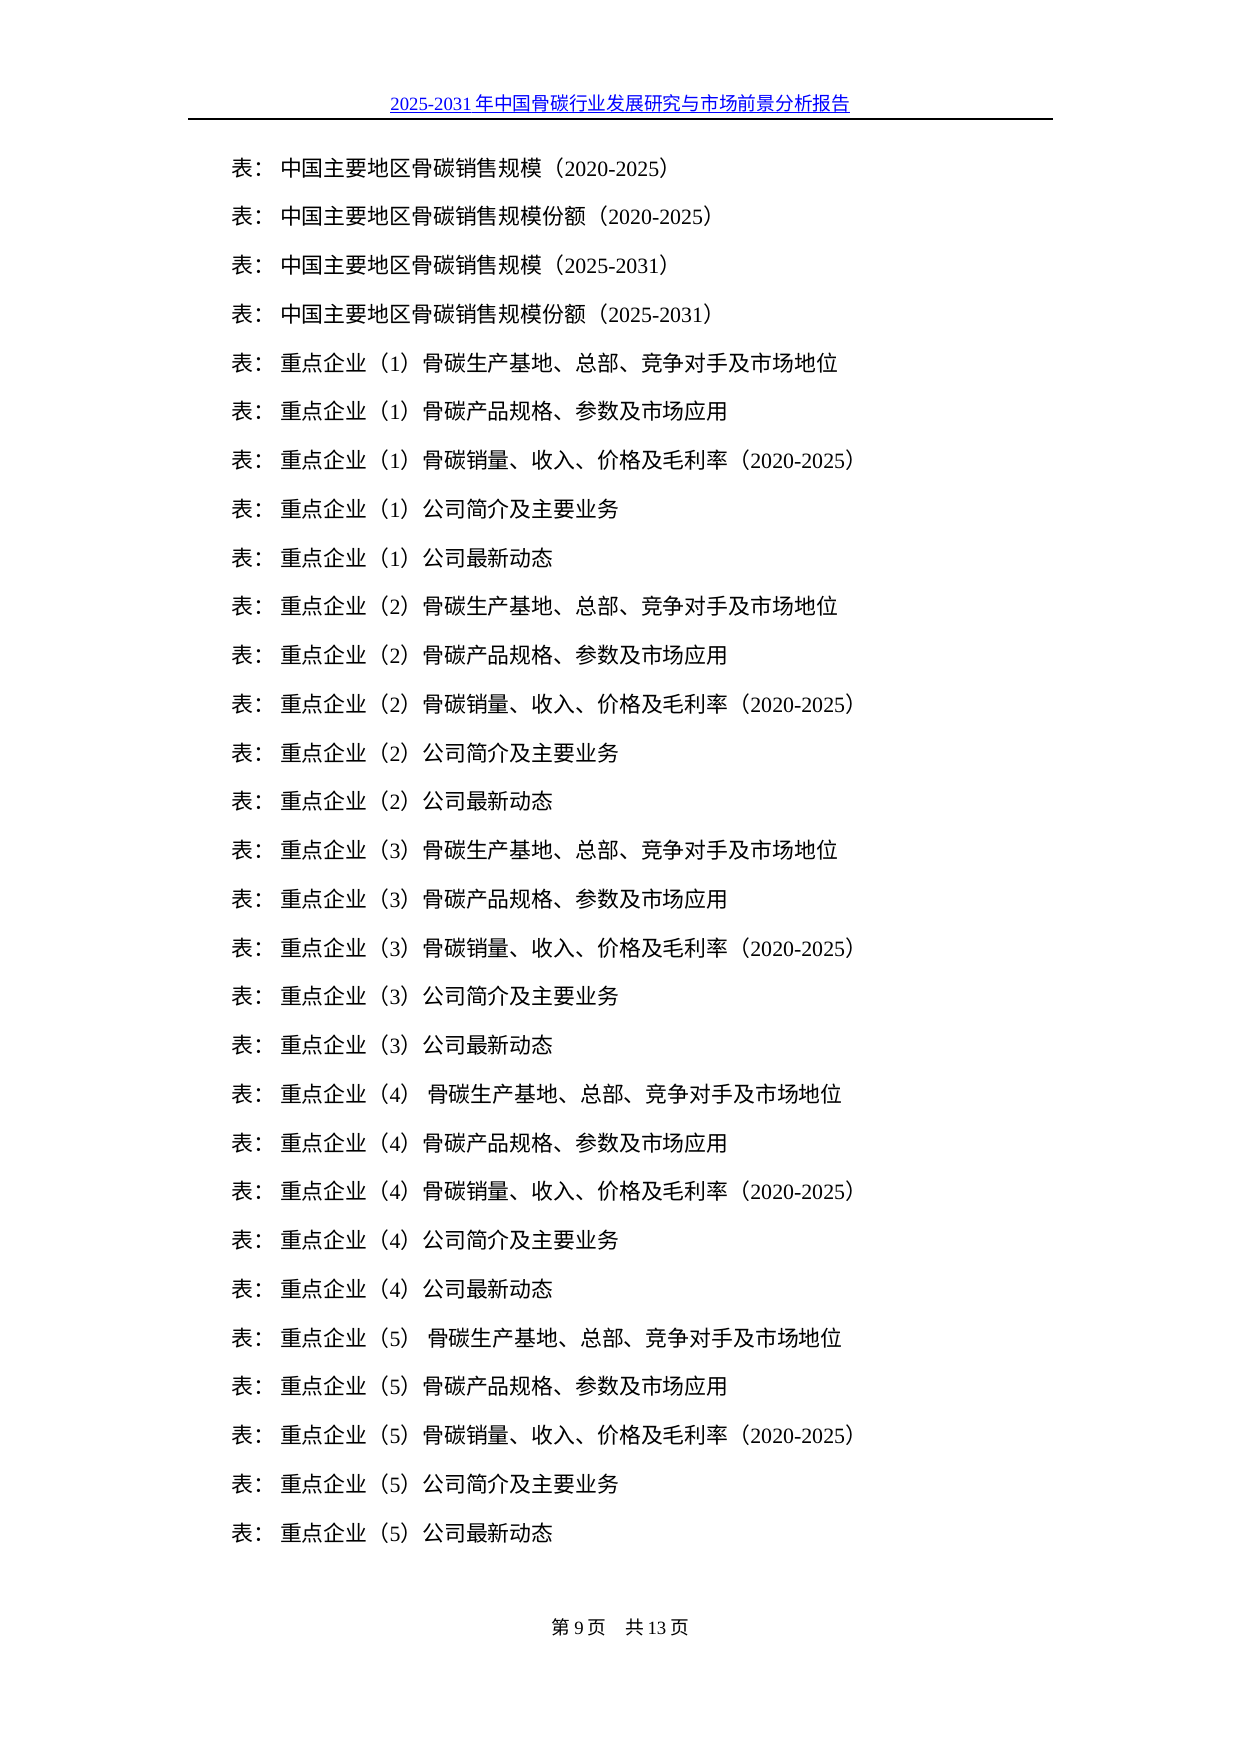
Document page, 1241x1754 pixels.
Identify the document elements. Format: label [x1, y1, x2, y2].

text [187, 150, 1053, 1548]
